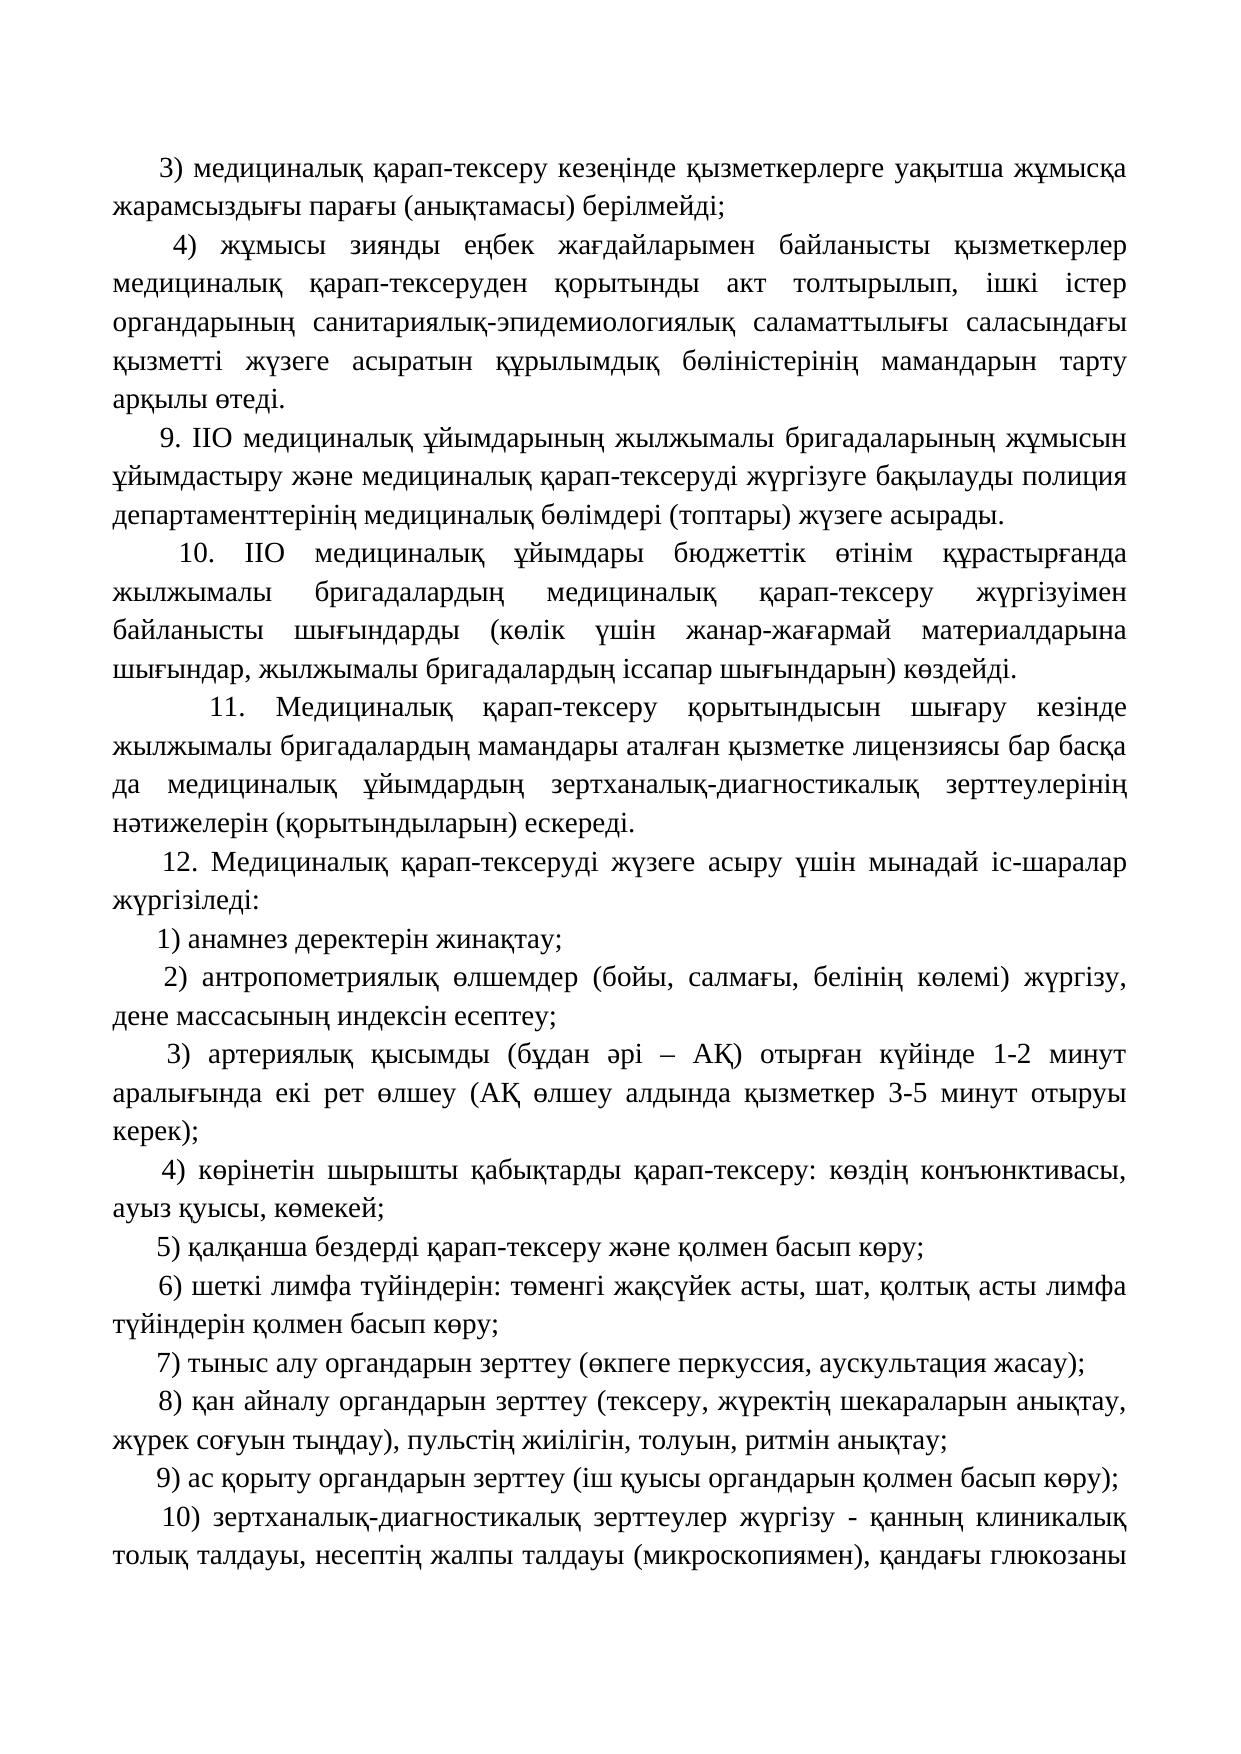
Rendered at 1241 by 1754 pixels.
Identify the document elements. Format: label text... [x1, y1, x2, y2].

text 9. ІІО медициналық ұйымдарының жылжымалы бригадаларының жұмысын ұйымдастыру және медициналық қарап-тексеруді жүргізуге бақылауды полиция департаменттерінің медициналық бөлімдері (топтары) жүзеге асырады. [112, 420, 1128, 530]
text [112, 1499, 1128, 1571]
text 9) ас қорыту органдарын зерттеу (іш қуысы органдарын қолмен басып көру); [112, 1460, 1128, 1494]
text 12. Медициналық қарап-тексеруді жүзеге асыру үшін мынадай іс-шаралар жүргізіледі: [112, 844, 1128, 916]
text 3) медициналық қарап-тексеру кезеңінде қызметкерлерге уақытша жұмысқа жарамсыздығы парағы (анықтамасы) берілмейді; [112, 150, 1128, 222]
text 5) қалқанша бездерді қарап-тексеру және қолмен басып көру; [112, 1229, 1128, 1263]
text 10. ІІО медициналық ұйымдары бюджеттік өтінім құрастырғанда жылжымалы бригадалардың медициналық қарап-тексеру жүргізуімен байланысты шығындарды (көлік үшін жанар-жағармай материалдарына шығындар, жылжымалы бригадалардың іссапар шығындарын) көздейді. [112, 535, 1128, 684]
text 7) тыныс алу органдарын зерттеу (өкпеге перкуссия, аускультация жасау); [112, 1345, 1128, 1378]
text 4) жұмысы зиянды еңбек жағдайларымен байланысты қызметкерлер медициналық қарап-тексеруден қорытынды акт толтырылып, ішкі істер органдарының санитариялық-эпидемиологиялық саламаттылығы саласындағы қызметті жүзеге асыратын құрылымдық бөліністерінің мамандарын тарту арқылы өтеді. [112, 227, 1128, 415]
text 11. Медициналық қарап-тексеру қорытындысын шығару кезінде жылжымалы бригадалардың мамандары аталған қызметке лицензиясы бар басқа да медициналық ұйымдардың зертханалық-диагностикалық зерттеулерінің нәтижелерін (қорытындыларын) ескереді. [112, 689, 1128, 839]
text 8) қан айналу органдарын зерттеу (тексеру, жүректің шекараларын анықтау, жүрек соғуын тыңдау), пульстің жиілігін, толуын, ритмін анықтау; [112, 1383, 1128, 1455]
text 4) көрінетін шырышты қабықтарды қарап-тексеру: көздің конъюнктивасы, ауыз қуысы, көмекей; [112, 1152, 1128, 1224]
text 6) шеткі лимфа түйіндерін: төменгі жақсүйек асты, шат, қолтық асты лимфа түйіндерін қолмен басып көру; [112, 1268, 1128, 1340]
text 1) анамнез деректерін жинақтау; [112, 921, 1128, 954]
text 2) антропометриялық өлшемдер (бойы, салмағы, белінің көлемі) жүргізу, дене массасының индексін есептеу; [112, 959, 1128, 1031]
text 3) артериялық қысымды (бұдан әрі – АҚ) отырған күйінде 1-2 минут аралығында екі рет өлшеу (АҚ өлшеу алдында қызметкер 3-5 минут отыруы керек); [112, 1036, 1128, 1147]
